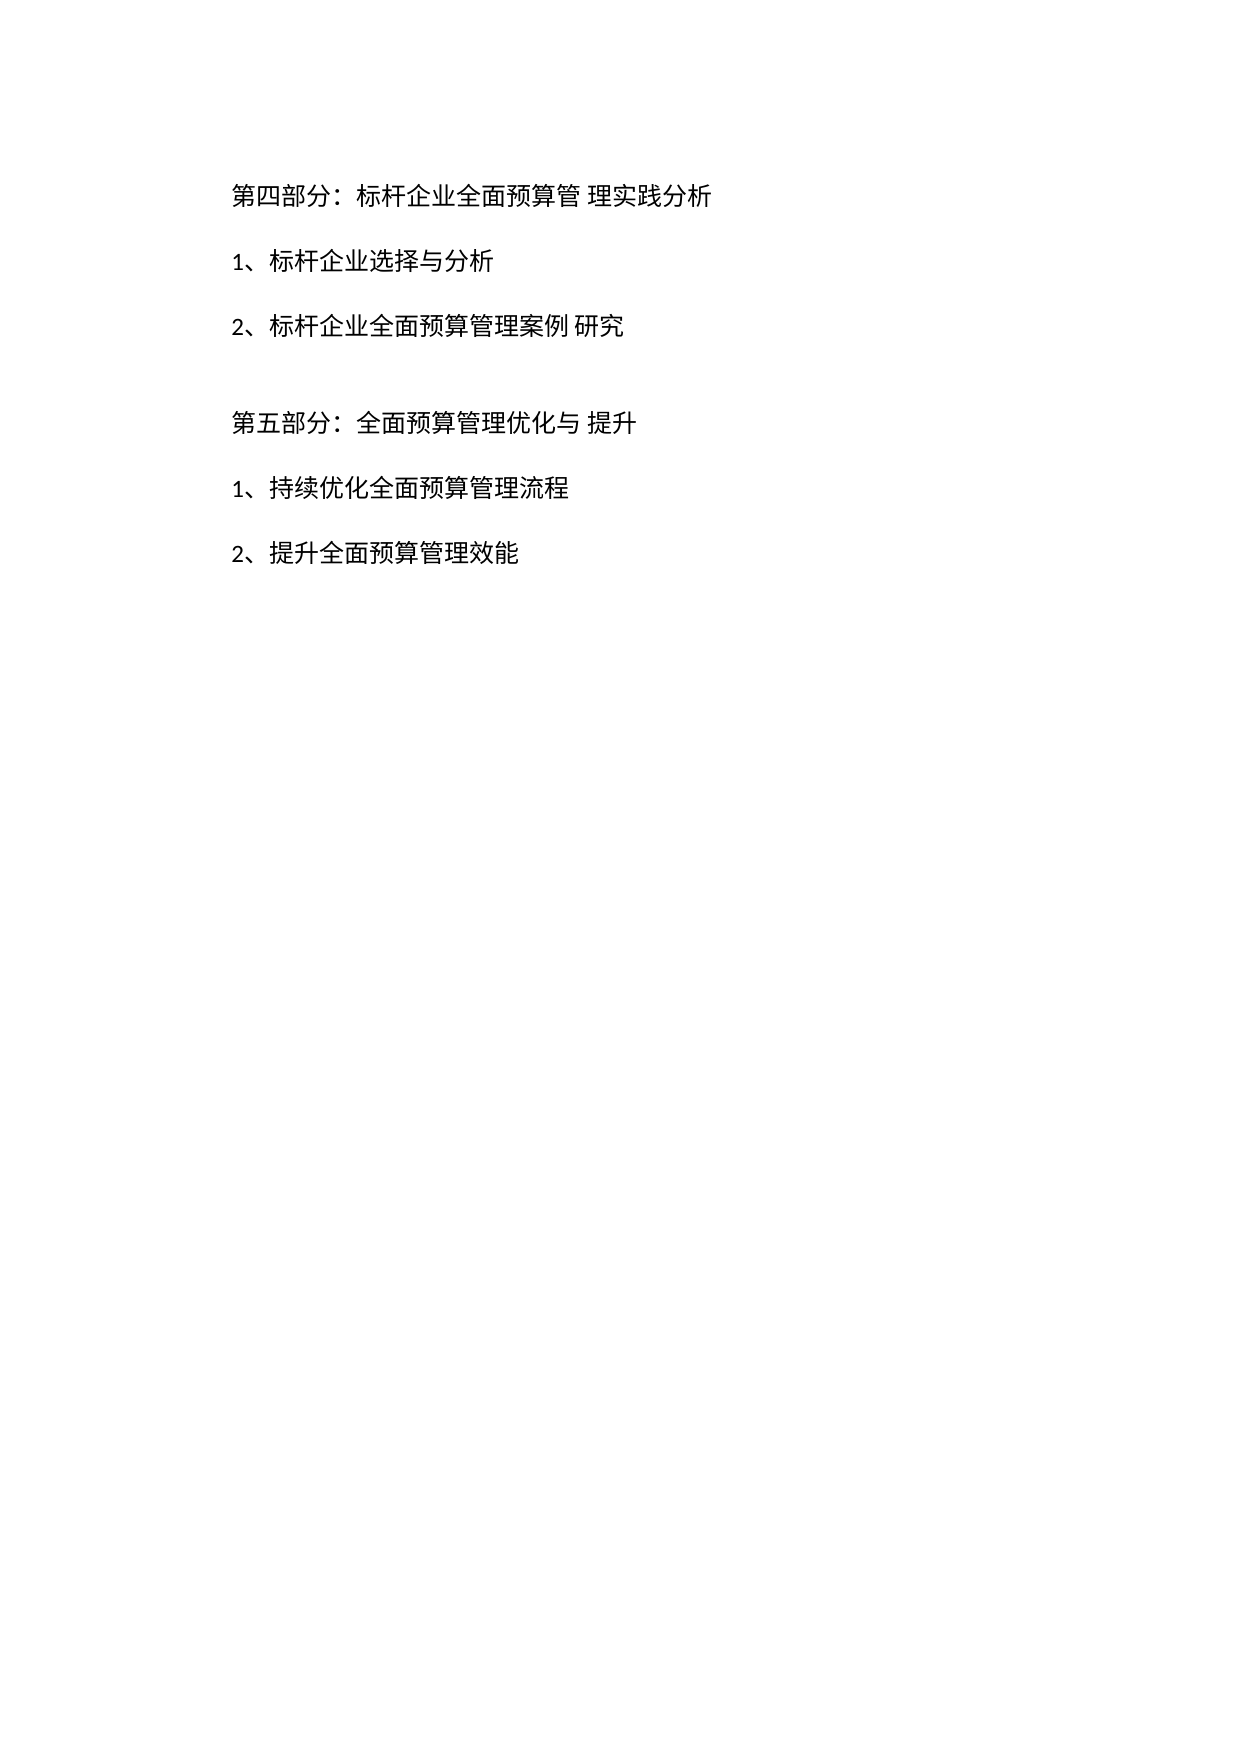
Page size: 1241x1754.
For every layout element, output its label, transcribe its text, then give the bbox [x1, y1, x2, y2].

text 1、持续优化全面预算管理流程 [187, 454, 1053, 519]
text 1、标杆企业选择与分析 [187, 227, 1053, 292]
text 2、提升全面预算管理效能 [187, 519, 1053, 584]
text 第四部分：标杆企业全面预算管 理实践分析 [187, 162, 1053, 227]
text 第五部分：全面预算管理优化与 提升 [187, 389, 1053, 454]
text 2、标杆企业全面预算管理案例 研究 [187, 292, 1053, 357]
